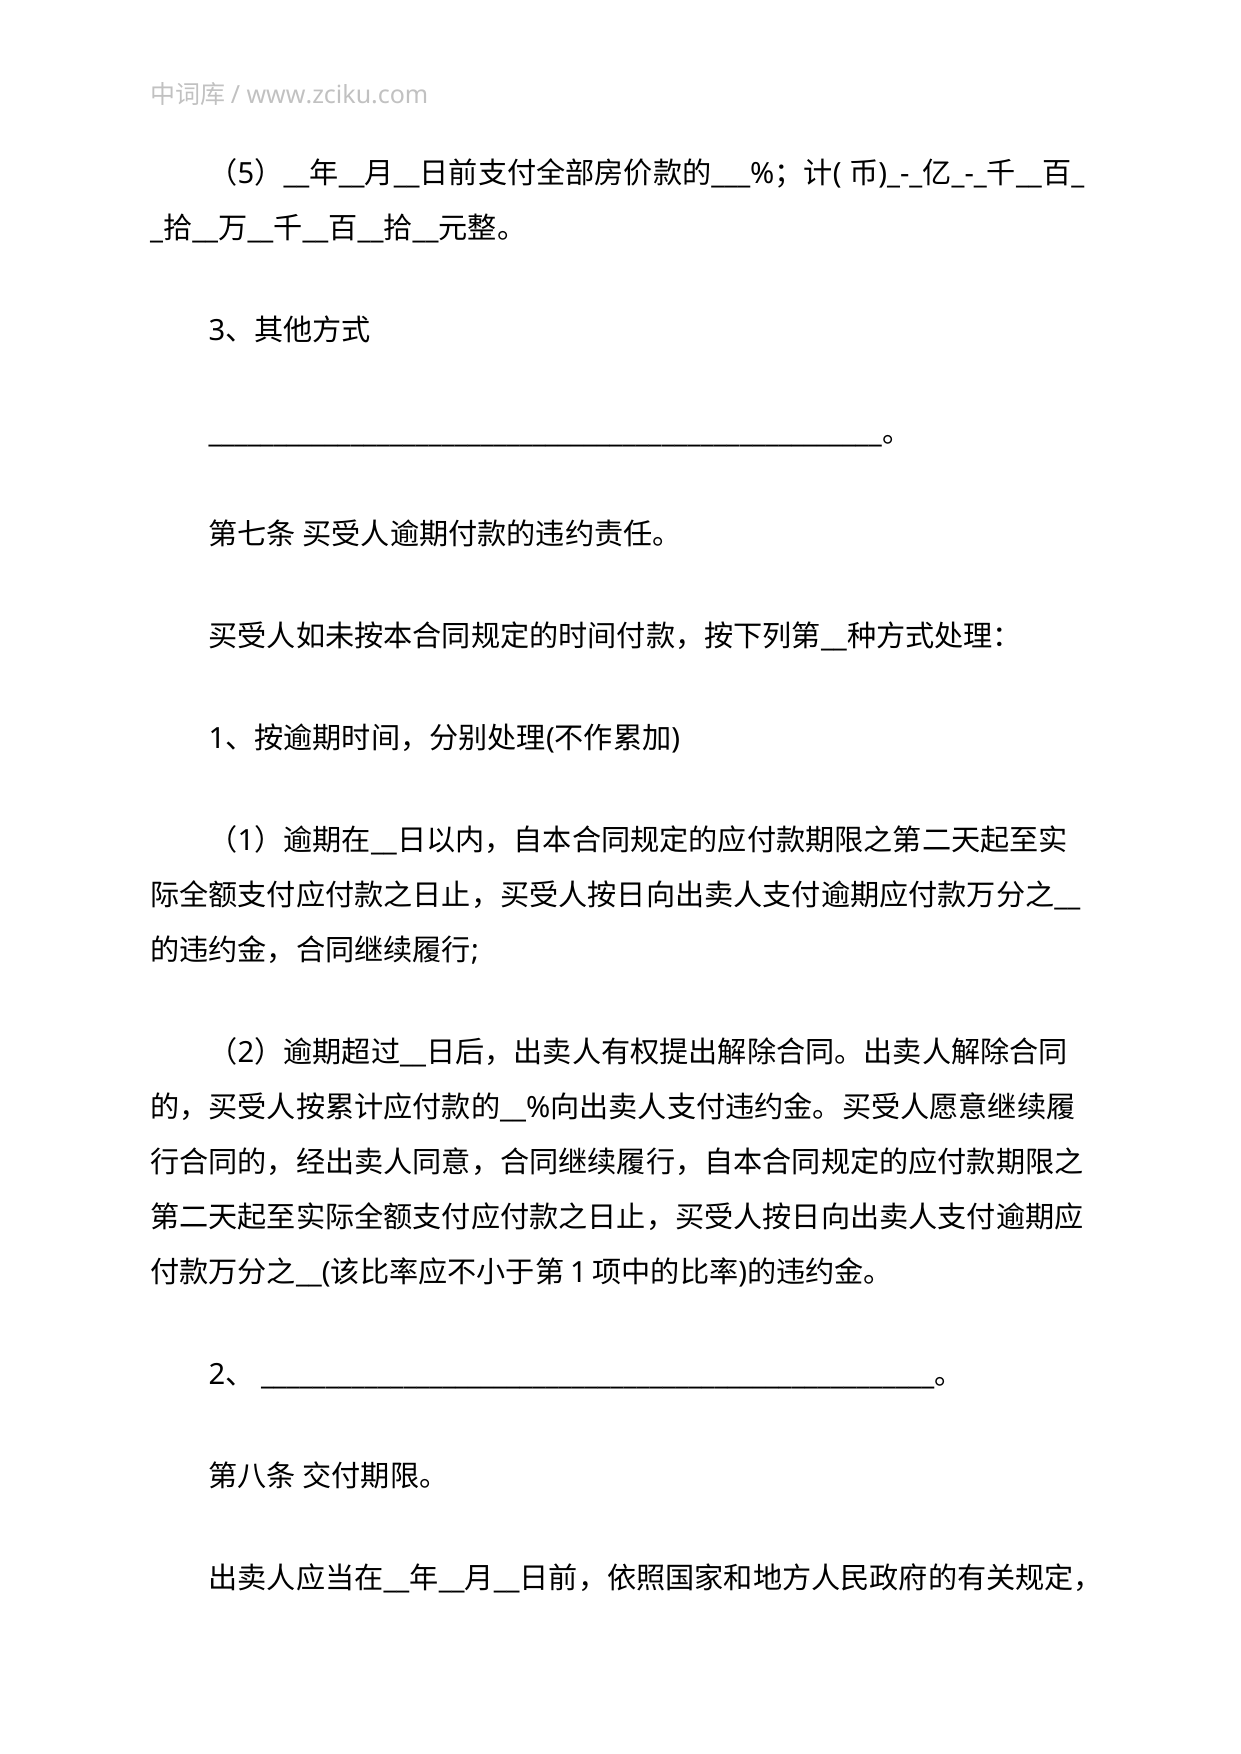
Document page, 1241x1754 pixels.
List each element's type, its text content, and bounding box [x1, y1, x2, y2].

text （1）逾期在__日以内，自本合同规定的应付款期限之第二天起至实际全额支付应付款之日止，买受人按日向出卖人支付逾期应付款万分之__的违约金，合同继续履行; [150, 817, 1090, 969]
text 第七条 买受人逾期付款的违约责任。 [150, 511, 1090, 553]
text 买受人如未按本合同规定的时间付款，按下列第__种方式处理： [150, 613, 1090, 655]
text 2、 ____________________________________________________。 [150, 1350, 1090, 1393]
text 第八条 交付期限。 [150, 1452, 1090, 1495]
text （2）逾期超过__日后，出卖人有权提出解除合同。出卖人解除合同的，买受人按累计应付款的__%向出卖人支付违约金。买受人愿意继续履行合同的，经出卖人同意，合同继续履行，自本合同规定的应付款期限之第二天起至实际全额支付应付款之日止，买受人按日向出卖人支付逾期应付款万分之__(该比率应不小于第1项中的比率)的违约金。 [150, 1029, 1090, 1291]
text 1、按逾期时间，分别处理(不作累加) [150, 715, 1090, 757]
text （5）__年__月__日前支付全部房价款的___%；计( 币)_-_亿_-_千__百__拾__万__千__百__拾__元整。 [150, 150, 1090, 247]
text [150, 1554, 1090, 1597]
text 3、其他方式 [150, 307, 1090, 349]
text ____________________________________________________。 [150, 409, 1090, 451]
